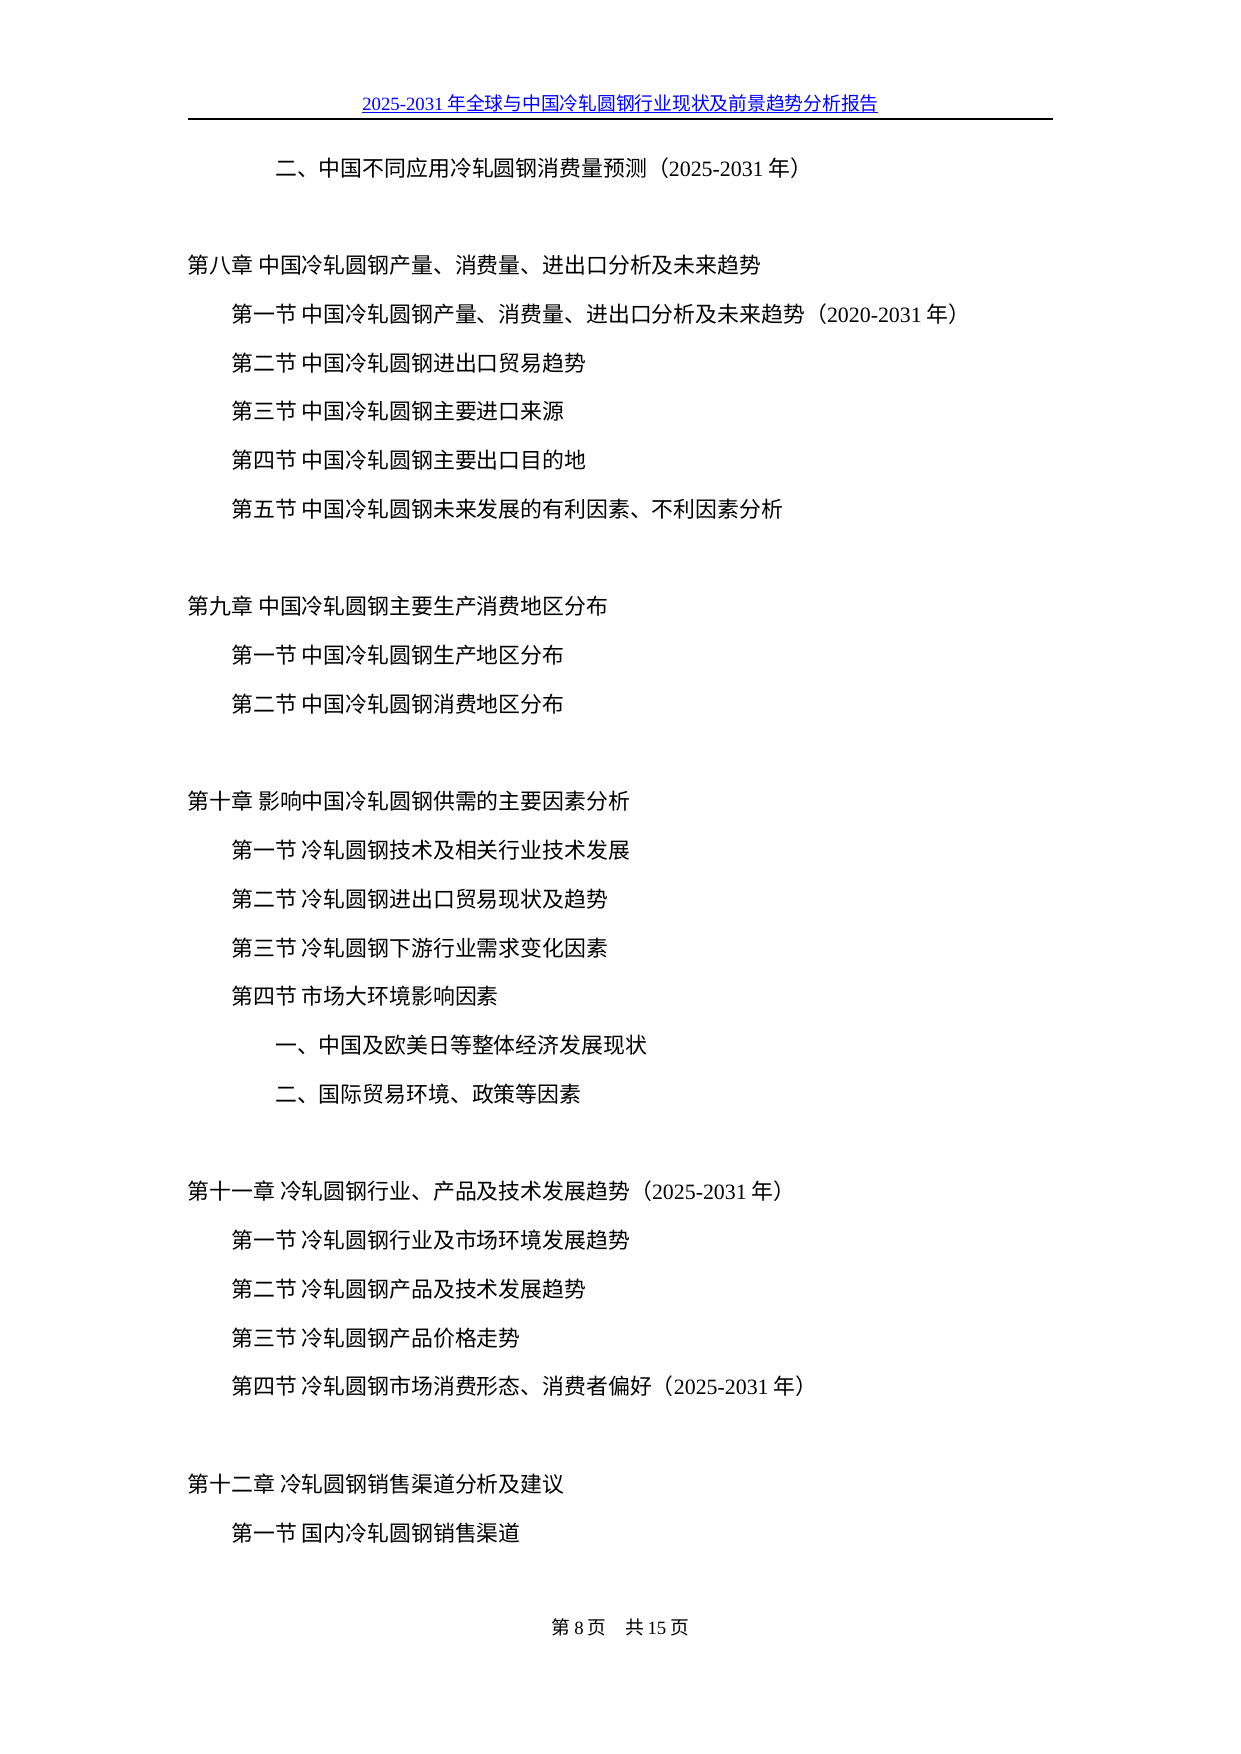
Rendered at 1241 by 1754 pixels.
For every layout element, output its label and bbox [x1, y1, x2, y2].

text [187, 150, 1053, 1548]
